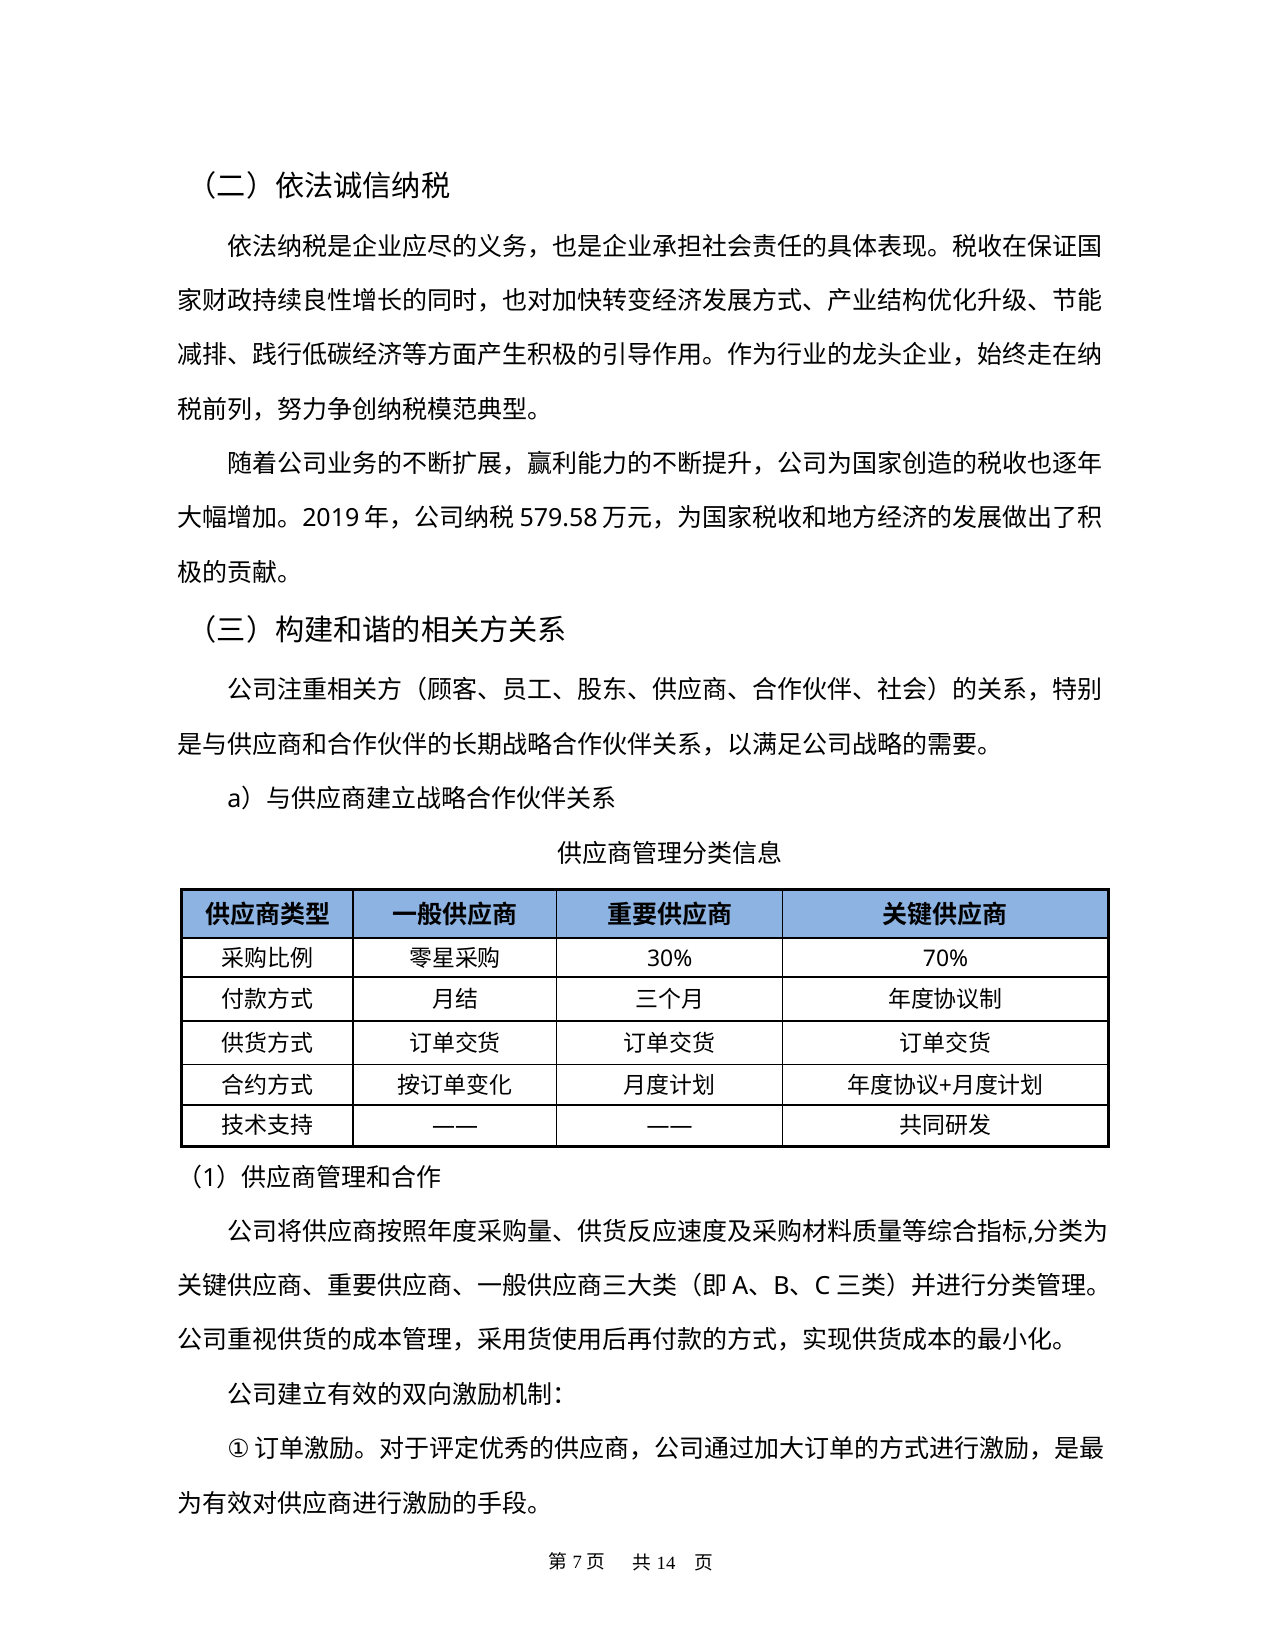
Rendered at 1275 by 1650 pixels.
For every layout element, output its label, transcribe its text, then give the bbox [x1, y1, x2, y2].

subtitle （二）依法诚信纳税 [187, 162, 1112, 205]
table_cell 采购比例 [183, 939, 352, 976]
table_cell 技术支持 [183, 1106, 352, 1144]
subtitle （三）构建和谐的相关方关系 [187, 607, 1112, 649]
table_cell 订单交货 [557, 1022, 782, 1063]
table_cell 年度协议+月度计划 [783, 1065, 1107, 1104]
text 公司将供应商按照年度采购量、供货反应速度及采购材料质量等综合指标,分类为关键供应商、重要供应商、一般供应商三大类（即A、B、C 三类）并进行分类管理。公司重视供货的成本管理，采用货使用后再付款的方式，实现供货成本的最小化。 [177, 1211, 1112, 1356]
table_cell 零星采购 [354, 939, 556, 976]
text a）与供应商建立战略合作伙伴关系 [177, 779, 1112, 815]
table_cell 月度计划 [557, 1065, 782, 1104]
text 随着公司业务的不断扩展，赢利能力的不断提升，公司为国家创造的税收也逐年大幅增加。2019年，公司纳税579.58万元，为国家税收和地方经济的发展做出了积极的贡献。 [177, 443, 1112, 588]
text （1）供应商管理和合作 [177, 1160, 1112, 1194]
table_header 关键供应商 [783, 891, 1107, 937]
table_cell 订单交货 [354, 1022, 556, 1063]
table_cell 付款方式 [183, 978, 352, 1020]
table_cell 合约方式 [183, 1065, 352, 1104]
table_cell 30% [557, 939, 782, 976]
text 依法纳税是企业应尽的义务，也是企业承担社会责任的具体表现。税收在保证国家财政持续良性增长的同时，也对加快转变经济发展方式、产业结构优化升级、节能减排、践行低碳经济等方面产生积极的引导作用。作为行业的龙头企业，始终走在纳税前列，努力争创纳税模范典型。 [177, 226, 1112, 425]
text 供应商管理分类信息 [177, 833, 1112, 869]
table_header 供应商类型 [183, 891, 352, 937]
text 公司建立有效的双向激励机制： [177, 1374, 1112, 1411]
table_cell 订单交货 [783, 1022, 1107, 1063]
table_header 重要供应商 [557, 891, 782, 937]
table_cell 月结 [354, 978, 556, 1020]
text ①订单激励。对于评定优秀的供应商，公司通过加大订单的方式进行激励，是最为有效对供应商进行激励的手段。 [177, 1429, 1112, 1519]
table_cell 70% [783, 939, 1107, 976]
table_cell 年度协议制 [783, 978, 1107, 1020]
table_cell —— [557, 1106, 782, 1144]
table_cell 三个月 [557, 978, 782, 1020]
text 公司注重相关方（顾客、员工、股东、供应商、合作伙伴、社会）的关系，特别是与供应商和合作伙伴的长期战略合作伙伴关系，以满足公司战略的需要。 [177, 670, 1112, 761]
table_header 一般供应商 [354, 891, 556, 937]
table_cell —— [354, 1106, 556, 1144]
table_cell 供货方式 [183, 1022, 352, 1063]
table_cell 共同研发 [783, 1106, 1107, 1144]
table_cell 按订单变化 [354, 1065, 556, 1104]
